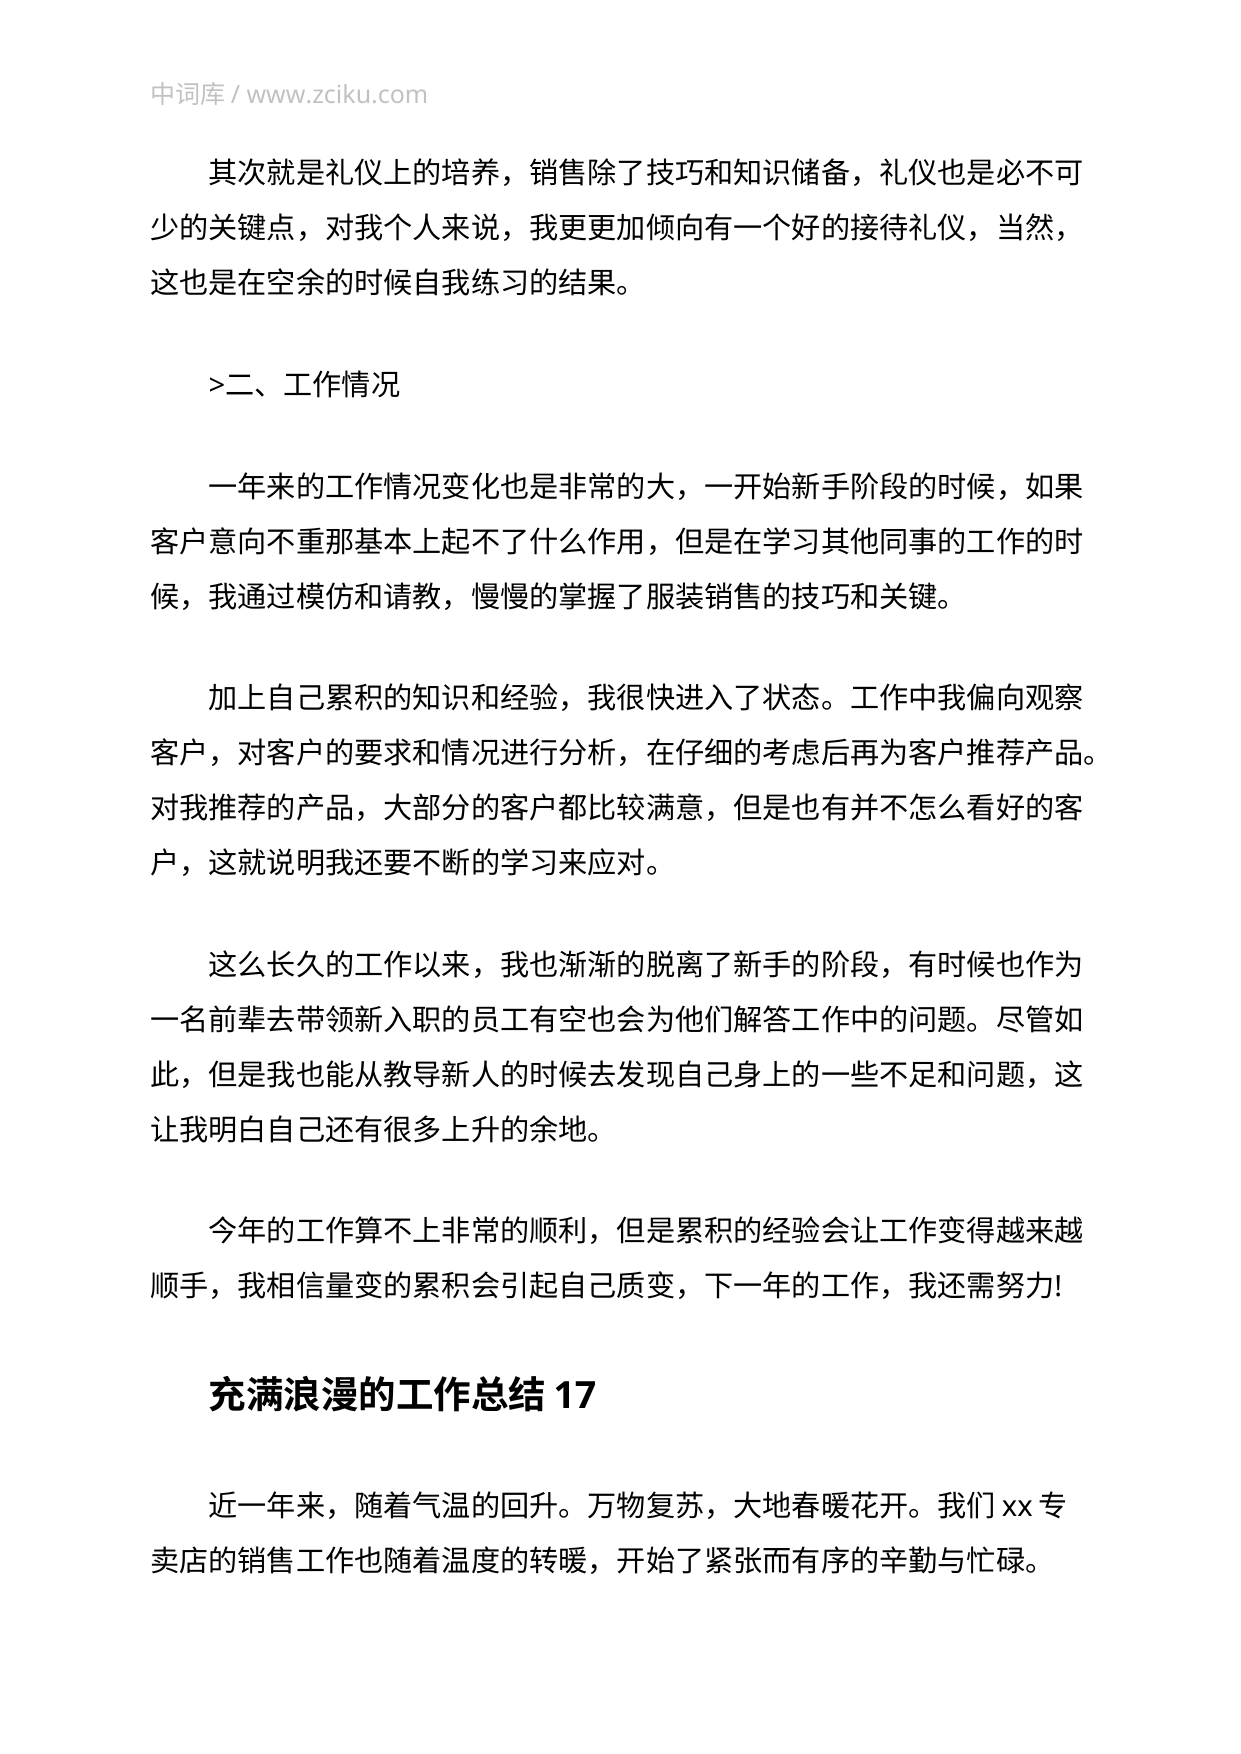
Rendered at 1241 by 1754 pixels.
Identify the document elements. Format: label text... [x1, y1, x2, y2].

text 今年的工作算不上非常的顺利，但是累积的经验会让工作变得越来越顺手，我相信量变的累积会引起自己质变，下一年的工作，我还需努力! [150, 1208, 1090, 1305]
text 充满浪漫的工作总结17 [150, 1365, 1090, 1419]
text >二、工作情况 [150, 362, 1090, 404]
text 加上自己累积的知识和经验，我很快进入了状态。工作中我偏向观察客户，对客户的要求和情况进行分析，在仔细的考虑后再为客户推荐产品。对我推荐的产品，大部分的客户都比较满意，但是也有并不怎么看好的客户，这就说明我还要不断的学习来应对。 [150, 675, 1090, 882]
text 一年来的工作情况变化也是非常的大，一开始新手阶段的时候，如果客户意向不重那基本上起不了什么作用，但是在学习其他同事的工作的时候，我通过模仿和请教，慢慢的掌握了服装销售的技巧和关键。 [150, 463, 1090, 616]
text 其次就是礼仪上的培养，销售除了技巧和知识储备，礼仪也是必不可少的关键点，对我个人来说，我更更加倾向有一个好的接待礼仪，当然，这也是在空余的时候自我练习的结果。 [150, 150, 1090, 302]
text 这么长久的工作以来，我也渐渐的脱离了新手的阶段，有时候也作为一名前辈去带领新入职的员工有空也会为他们解答工作中的问题。尽管如此，但是我也能从教导新人的时候去发现自己身上的一些不足和问题，这让我明白自己还有很多上升的余地。 [150, 942, 1090, 1148]
text 近一年来，随着气温的回升。万物复苏，大地春暖花开。我们xx专卖店的销售工作也随着温度的转暖，开始了紧张而有序的辛勤与忙碌。 [150, 1482, 1090, 1580]
